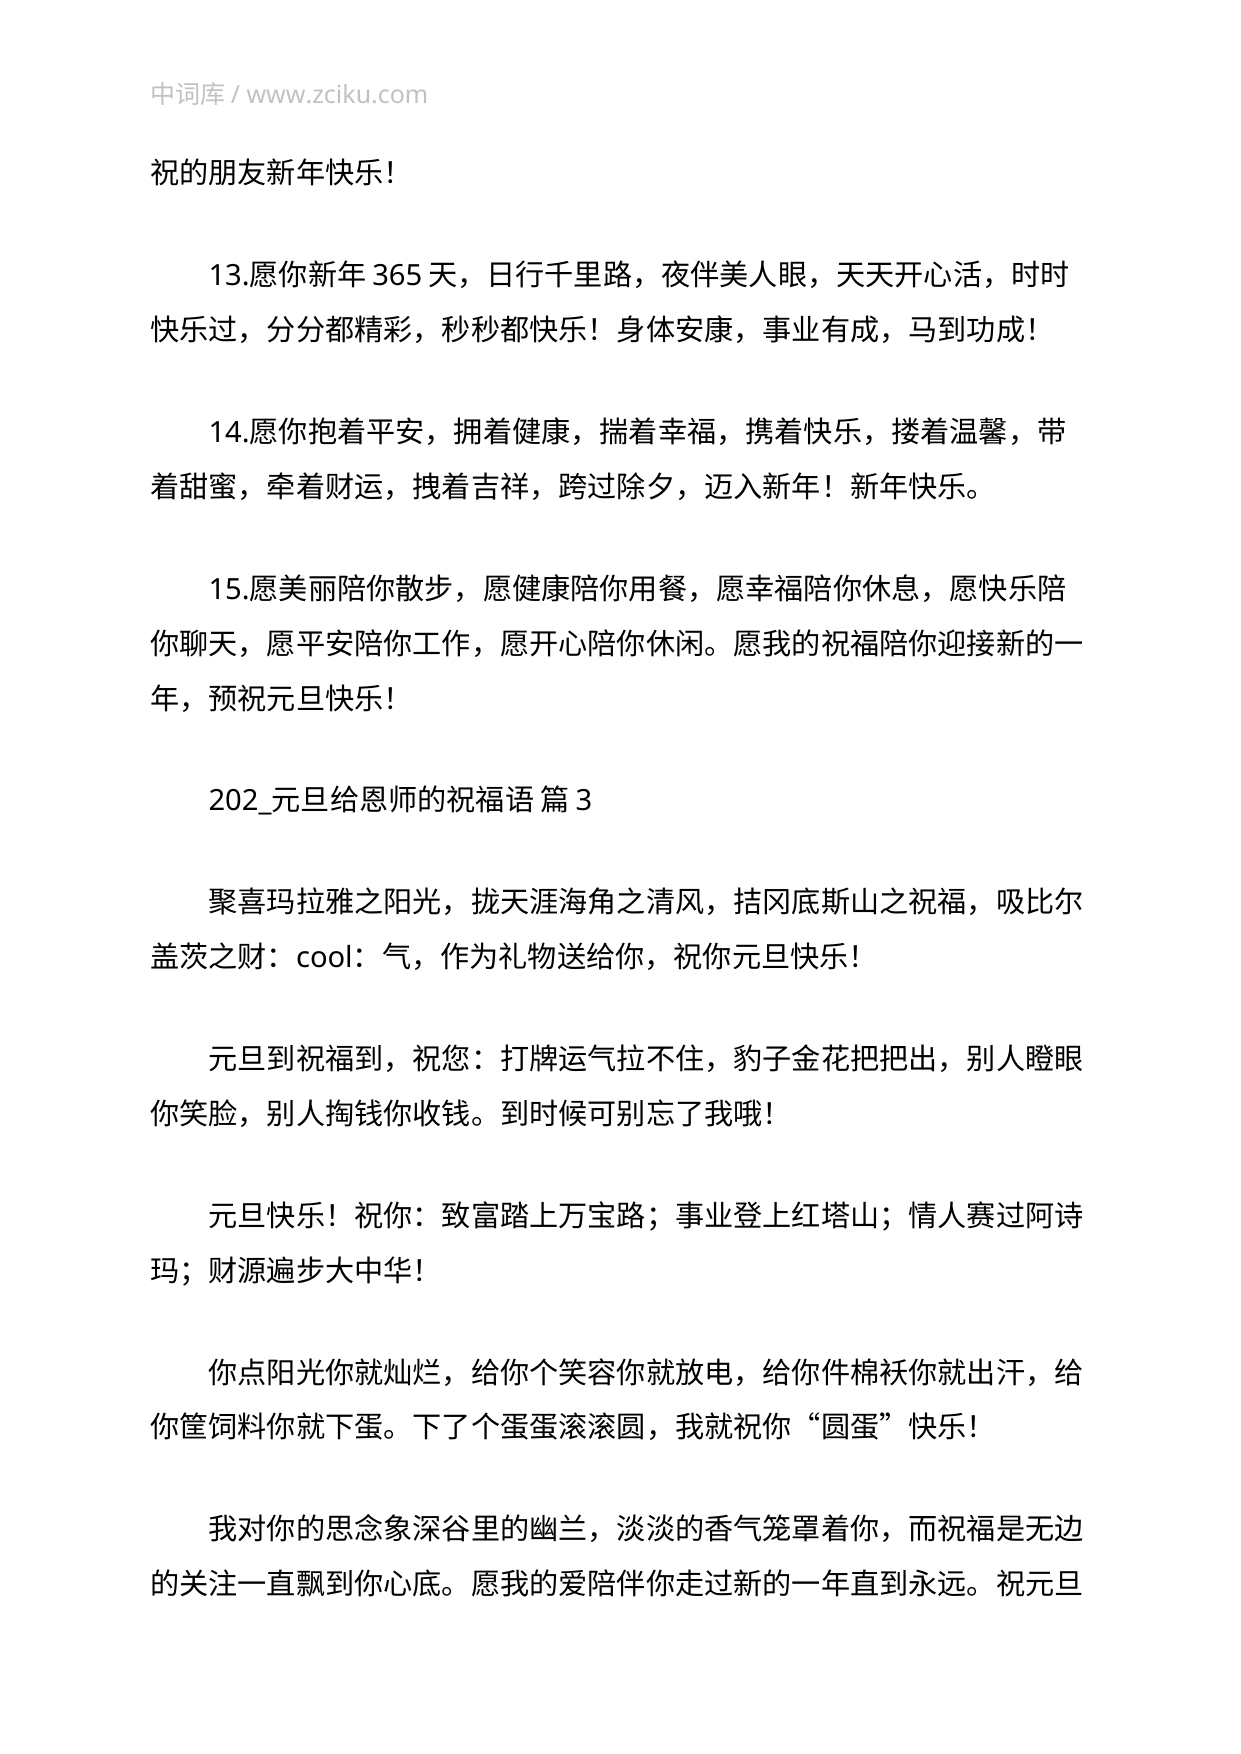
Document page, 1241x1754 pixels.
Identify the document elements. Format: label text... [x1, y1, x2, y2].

text 元旦快乐！祝你：致富踏上万宝路；事业登上红塔山；情人赛过阿诗玛；财源遍步大中华！ [150, 1192, 1090, 1290]
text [150, 150, 1090, 192]
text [150, 1506, 1090, 1603]
text 15.愿美丽陪你散步，愿健康陪你用餐，愿幸福陪你休息，愿快乐陪你聊天，愿平安陪你工作，愿开心陪你休闲。愿我的祝福陪你迎接新的一年，预祝元旦快乐！ [150, 565, 1090, 717]
text 202_元旦给恩师的祝福语 篇3 [150, 777, 1090, 819]
text 聚喜玛拉雅之阳光，拢天涯海角之清风，拮冈底斯山之祝福，吸比尔盖茨之财：cool：气，作为礼物送给你，祝你元旦快乐！ [150, 879, 1090, 976]
text 14.愿你抱着平安，拥着健康，揣着幸福，携着快乐，搂着温馨，带着甜蜜，牵着财运，拽着吉祥，跨过除夕，迈入新年！新年快乐。 [150, 408, 1090, 506]
text 13.愿你新年365天，日行千里路，夜伴美人眼，天天开心活，时时快乐过，分分都精彩，秒秒都快乐！身体安康，事业有成，马到功成！ [150, 252, 1090, 349]
text 你点阳光你就灿烂，给你个笑容你就放电，给你件棉袄你就出汗，给你筐饲料你就下蛋。下了个蛋蛋滚滚圆，我就祝你“圆蛋”快乐！ [150, 1349, 1090, 1446]
text 元旦到祝福到，祝您：打牌运气拉不住，豹子金花把把出，别人瞪眼你笑脸，别人掏钱你收钱。到时候可别忘了我哦！ [150, 1036, 1090, 1133]
